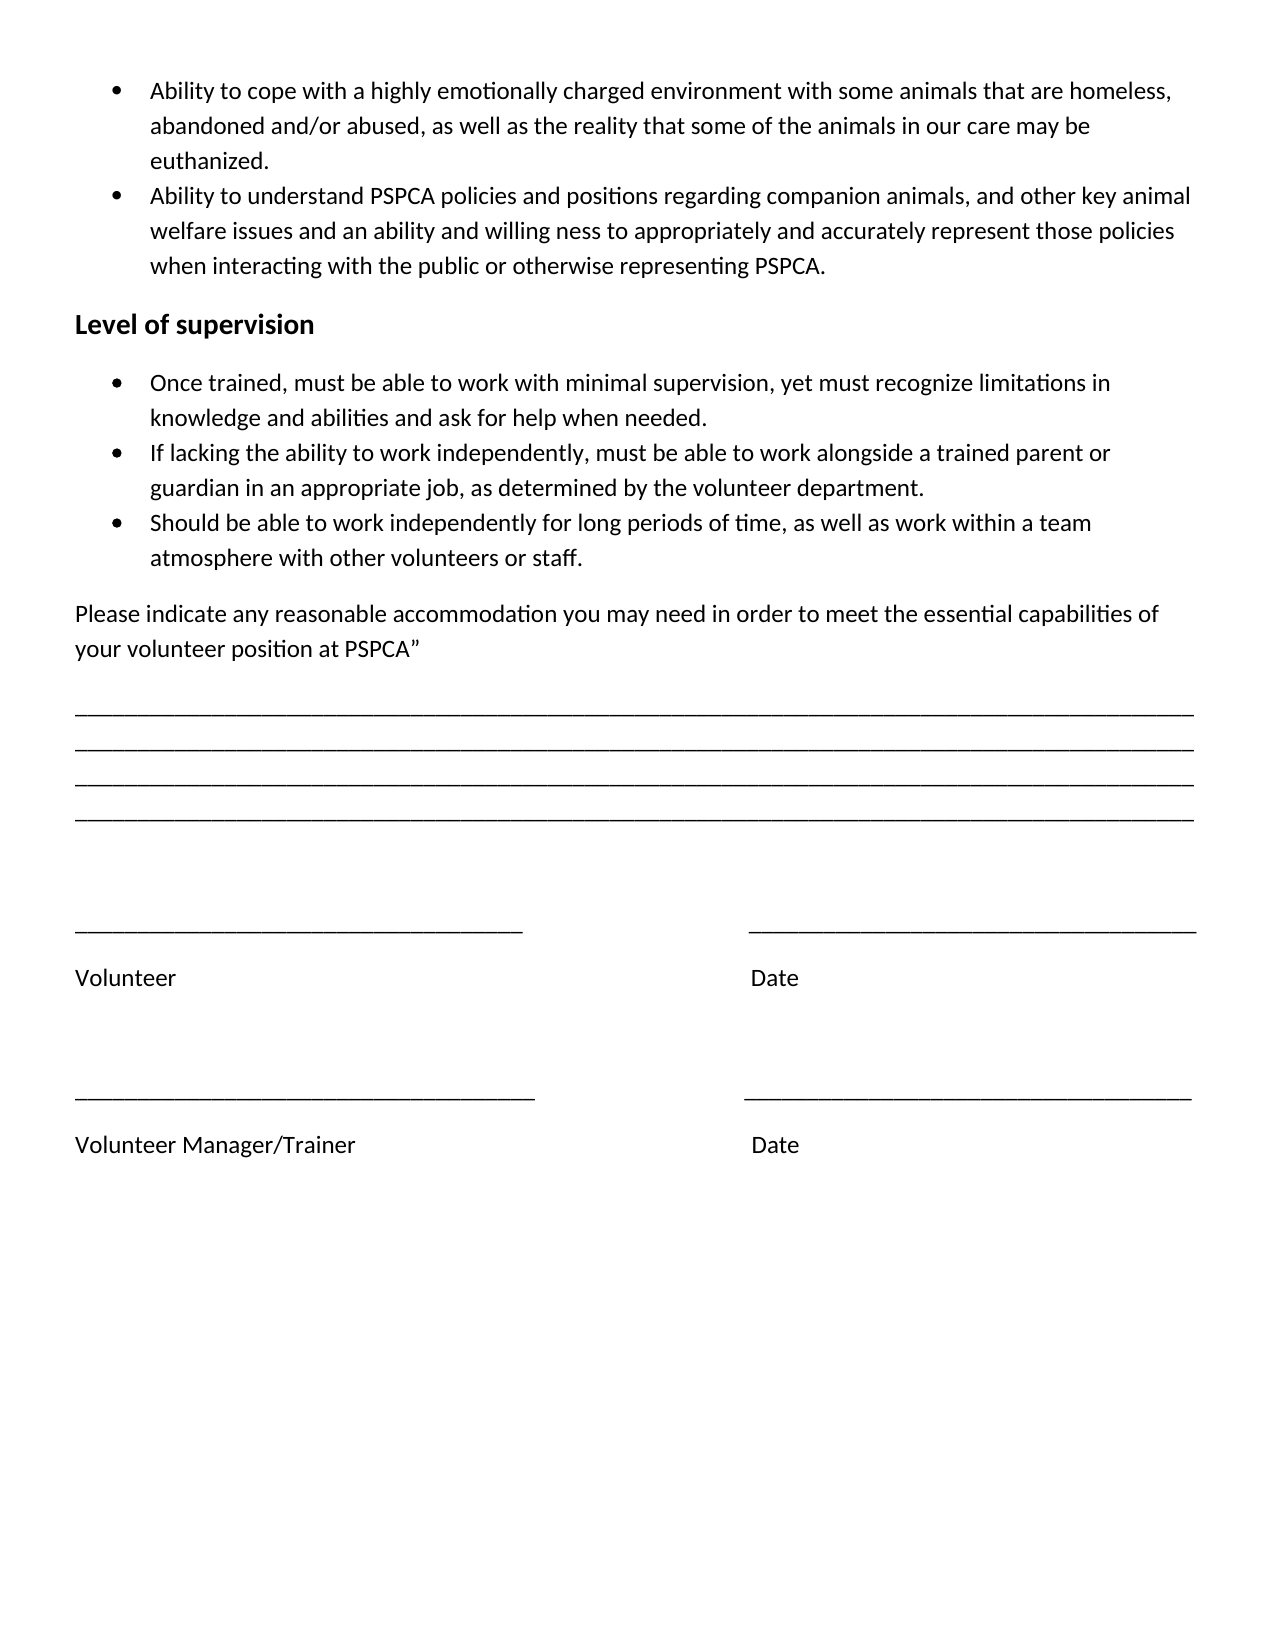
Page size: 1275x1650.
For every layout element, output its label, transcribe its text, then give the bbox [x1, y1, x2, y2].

text ____________________________________ ____________________________________ [75, 906, 1200, 936]
text _____________________________________ ____________________________________ [75, 1073, 1200, 1104]
list Should be able to work independently for long periods of time, as well as work within a team atmosphere with other volunteers or staff. [112, 508, 1200, 573]
list Ability to cope with a highly emotionally charged environment with some animals that are homeless, abandoned and/or abused, as well as the reality that some of the animals in our care may be euthanized. [112, 75, 1200, 176]
text Please indicate any reasonable accommodation you may need in order to meet the essential capabilities of your volunteer position at PSPCA” [75, 598, 1200, 664]
list Ability to understand PSPCA policies and positions regarding companion animals, and other key animal welfare issues and an ability and willing ness to appropriately and accurately represent those policies when interacting with the public or otherwise representing PSPCA. [112, 180, 1200, 281]
list Once trained, must be able to work with minimal supervision, yet must recognize limitations in knowledge and abilities and ask for help when needed. [112, 368, 1200, 433]
text ________________________________________________________________________________________________________________________________________________________________________________________________________________________________________________________________________________________________________________________________________________________________________ [75, 689, 1200, 825]
text Volunteer Date [75, 962, 1200, 992]
text Level of supervision [75, 306, 1200, 341]
list If lacking the ability to work independently, must be able to work alongside a trained parent or guardian in an appropriate job, as determined by the volunteer department. [112, 438, 1200, 503]
text Volunteer Manager/Trainer Date [75, 1129, 1200, 1230]
